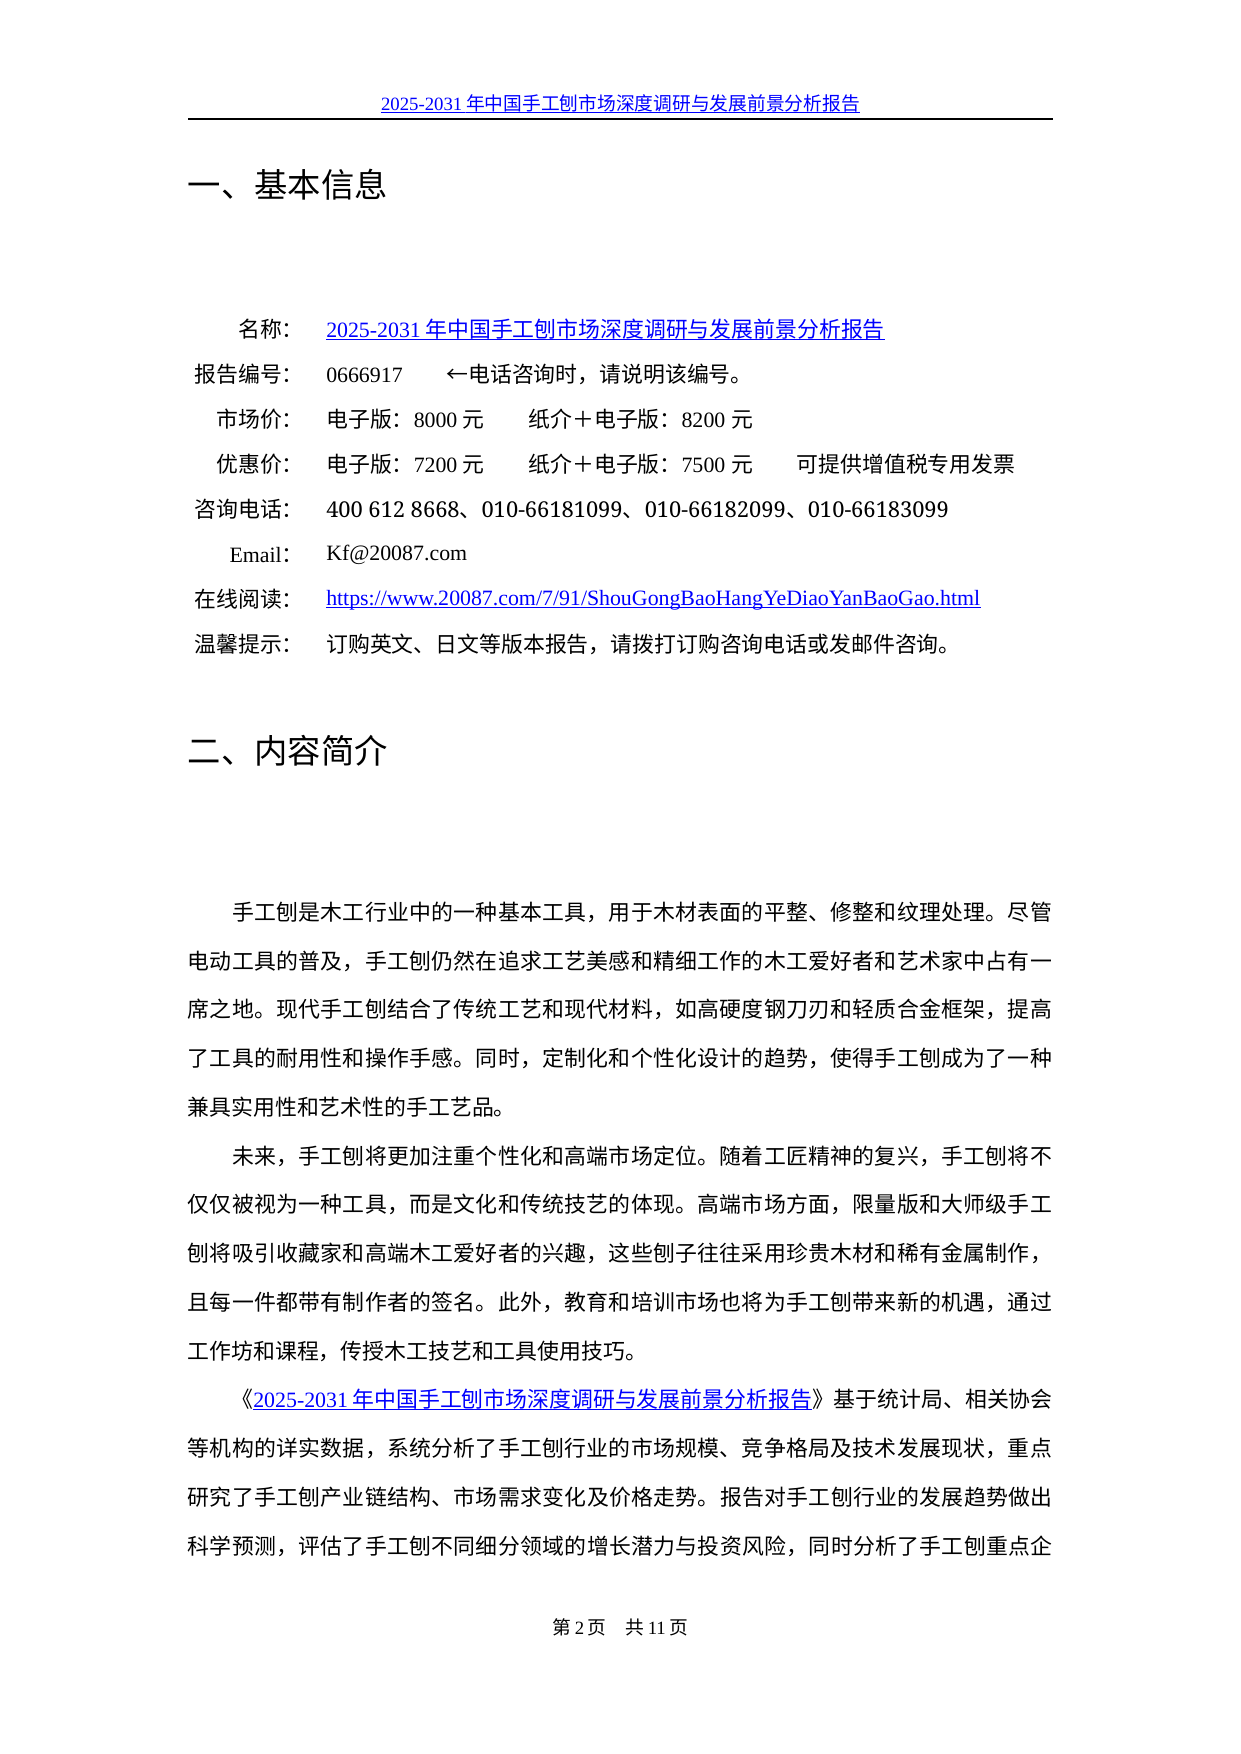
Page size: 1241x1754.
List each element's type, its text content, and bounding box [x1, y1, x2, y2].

table_cell [315, 582, 1073, 627]
table_cell 电子版：8000 元 纸介＋电子版：8200 元 [315, 402, 1073, 447]
table_header 名称： [167, 312, 315, 357]
table_cell 0666917 ←电话咨询时，请说明该编号。 [315, 357, 1073, 402]
title 一、基本信息 [187, 150, 1053, 215]
table_cell 温馨提示： [167, 627, 315, 672]
table_cell 优惠价： [167, 447, 315, 492]
table_cell 400 612 8668、010-66181099、010-66182099、010-66183099 [315, 492, 1073, 537]
title 二、内容简介 [187, 717, 1053, 782]
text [187, 894, 1053, 1561]
table_cell Email： [167, 537, 315, 582]
table_cell 在线阅读： [167, 582, 315, 627]
table_header 2025-2031年中国手工刨市场深度调研与发展前景分析报告 [315, 312, 1073, 357]
table_cell 电子版：7200 元 纸介＋电子版：7500 元 可提供增值税专用发票 [315, 447, 1073, 492]
table_cell 报告编号： [167, 357, 315, 402]
table_cell 市场价： [167, 402, 315, 447]
table_cell Kf@20087.com [315, 537, 1073, 582]
table_cell 订购英文、日文等版本报告，请拨打订购咨询电话或发邮件咨询。 [315, 627, 1073, 672]
table_cell 咨询电话： [167, 492, 315, 537]
